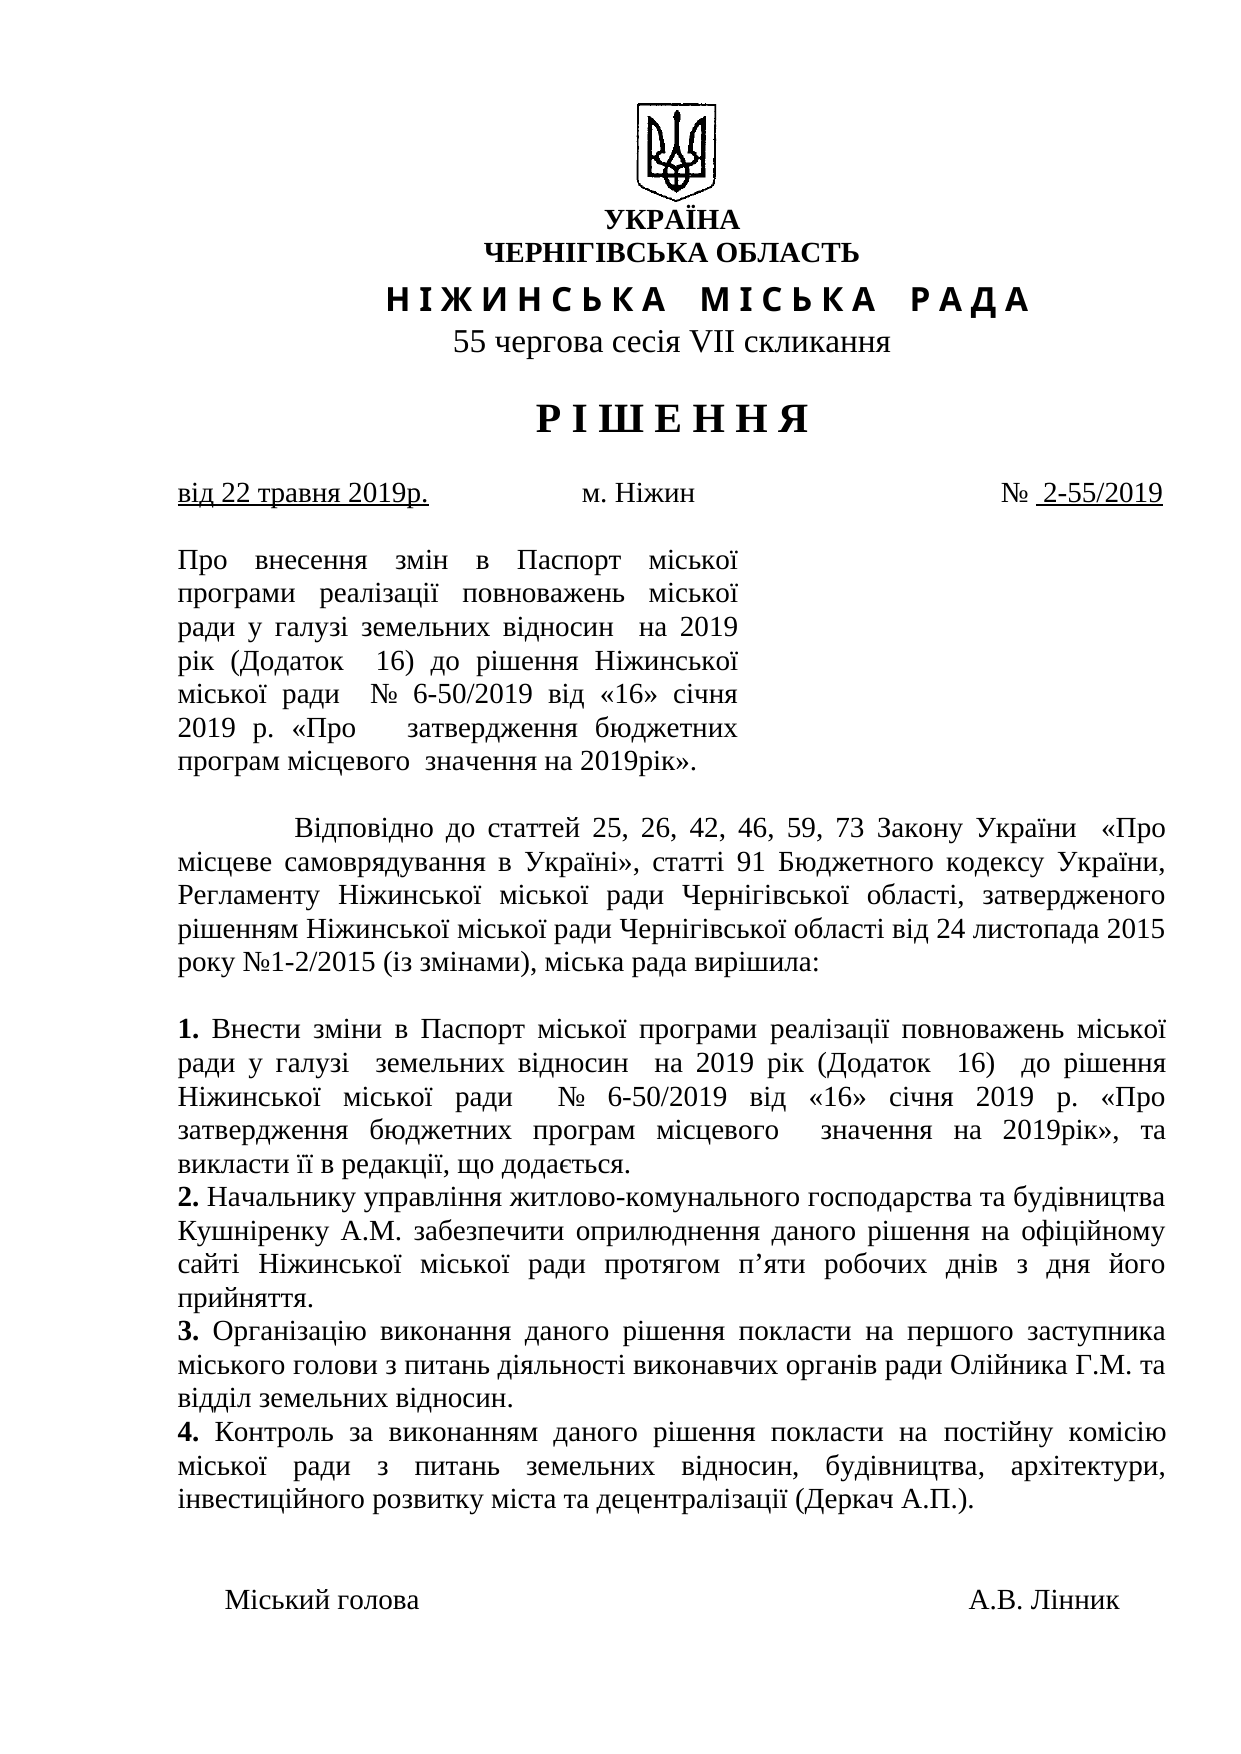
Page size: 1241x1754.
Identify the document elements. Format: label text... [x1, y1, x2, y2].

text Міський голова А.В. Лінник [177, 1582, 1167, 1615]
text Про внесення змін в Паспорт міської програми реалізації повноважень міської ради у галузі земельних відносин на 2019 рік (Додаток 16) до рішення Ніжинської міської ради № 6-50/2019 від «16» січня 2019 р. «Про затвердження бюджетних програм місцевого значення на 2019рік». [177, 542, 738, 777]
text від 22 травня 2019р. м. Ніжин № 2-55/2019 [177, 475, 1167, 508]
text 55 чергова сесія VII скликання [177, 322, 1167, 360]
text 3. Організацію виконання даного рішення покласти на першого заступника міського голови з питань діяльності виконавчих органів ради Олійника Г.М. та відділ земельних відносин. [177, 1313, 1167, 1414]
text УКРАЇНА [177, 202, 1167, 235]
text 4. Контроль за виконанням даного рішення покласти на постійну комісію міської ради з питань земельних відносин, будівництва, архітектури, інвестиційного розвитку міста та децентралізації (Деркач А.П.). [177, 1414, 1167, 1515]
text Р І Ш Е Н Н Я [177, 393, 1167, 441]
picture [636, 103, 717, 202]
text 2. Начальнику управління житлово-комунального господарства та будівництва Кушніренку А.М. забезпечити оприлюднення даного рішення на офіційному сайті Ніжинської міської ради протягом п’яти робочих днів з дня його прийняття. [177, 1179, 1167, 1313]
text Відповідно до статтей 25, 26, 42, 46, 59, 73 Закону України «Про місцеве самоврядування в Україні», статті 91 Бюджетного кодексу України, Регламенту Ніжинської міської ради Чернігівської області, затвердженого рішенням Ніжинської міської ради Чернігівської області від 24 листопада 2015 року №1-2/2015 (із змінами), міська рада вирішила: [177, 810, 1167, 978]
text ЧЕРНІГІВСЬКА ОБЛАСТЬ [177, 235, 1167, 269]
text Н І Ж И Н С Ь К А М І С Ь К А Р А Д А [325, 276, 1167, 322]
text 1. Внести зміни в Паспорт міської програми реалізації повноважень міської ради у галузі земельних відносин на 2019 рік (Додаток 16) до рішення Ніжинської міської ради № 6-50/2019 від «16» січня 2019 р. «Про затвердження бюджетних програм місцевого значення на 2019рік», та викласти її в редакції, що додається. [177, 1012, 1167, 1179]
